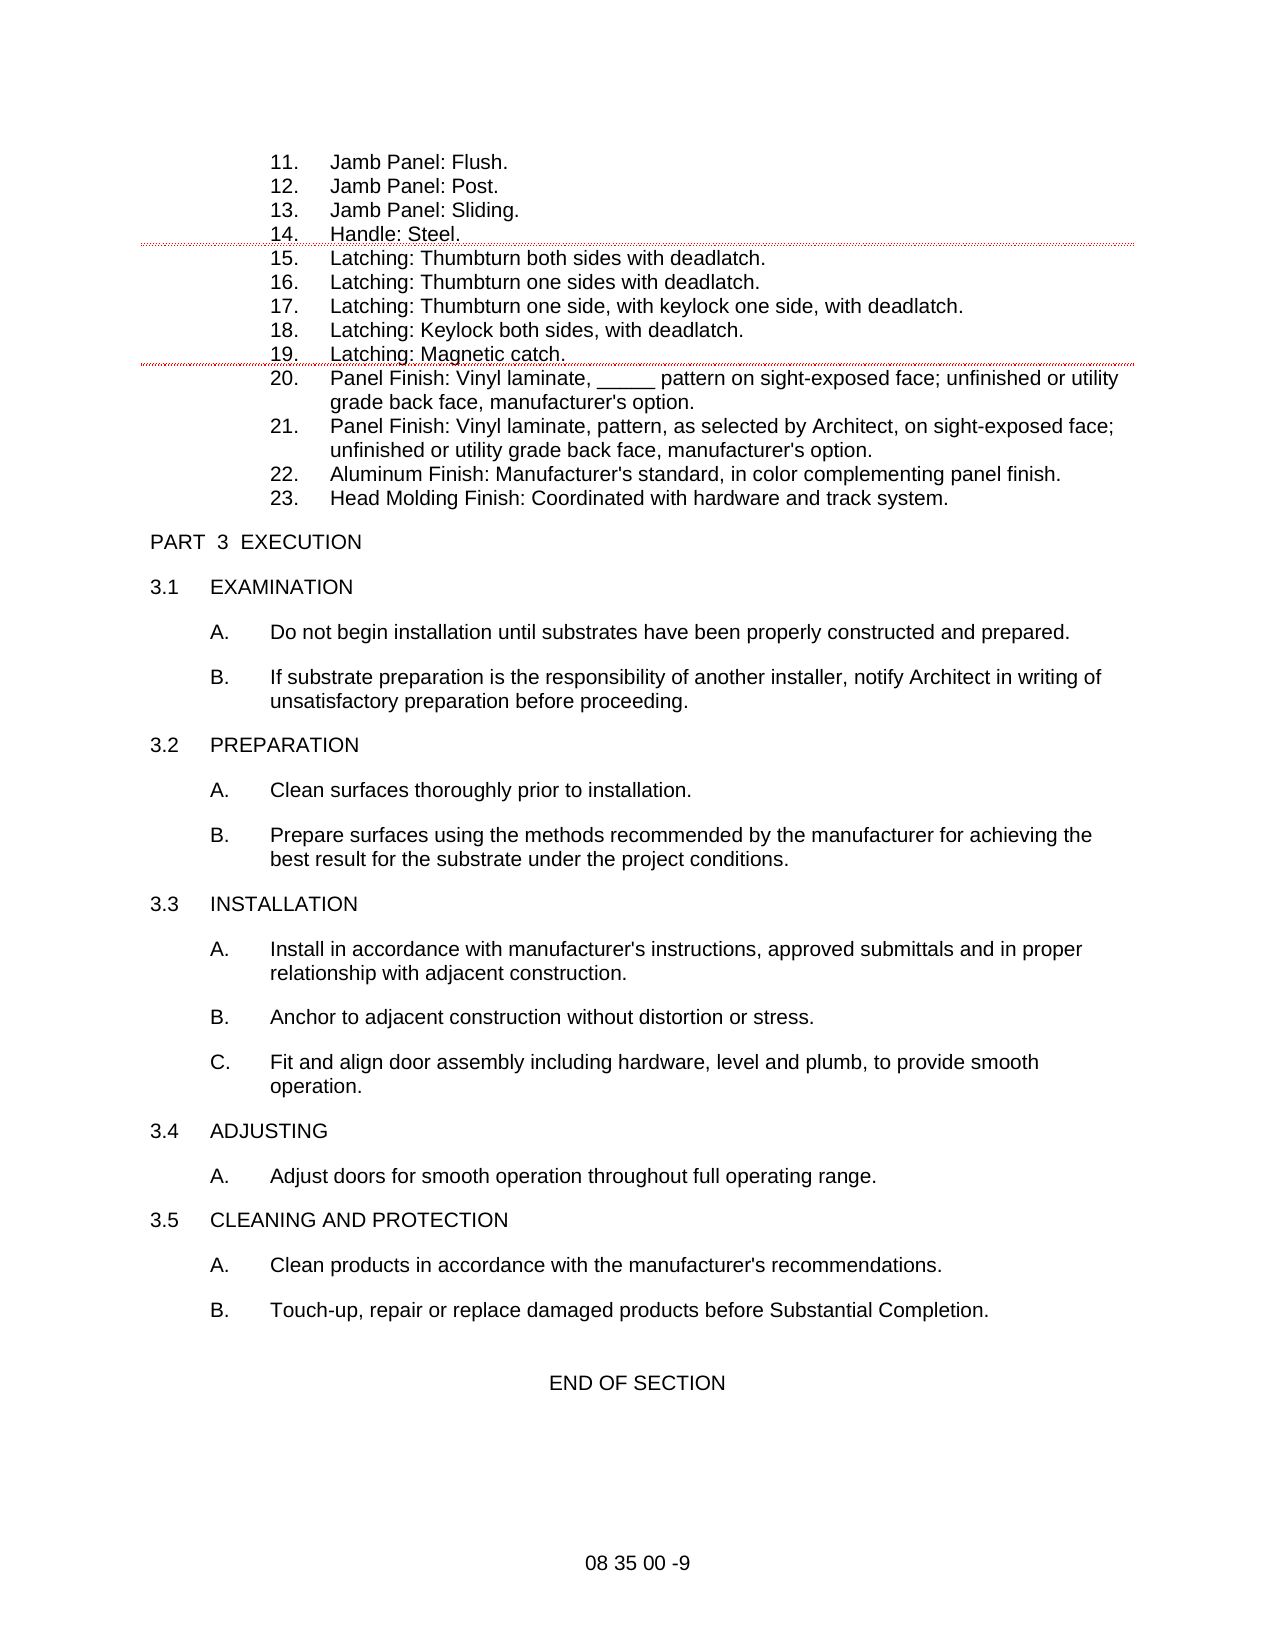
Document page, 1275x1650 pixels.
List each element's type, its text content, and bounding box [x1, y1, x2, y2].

list Handle: Steel. [270, 222, 1125, 246]
list Clean surfaces thoroughly prior to installation. [210, 778, 1125, 802]
list Latching: Thumbturn both sides with deadlatch. [270, 246, 1125, 270]
list Fit and align door assembly including hardware, level and plumb, to provide smooth operation. [210, 1050, 1125, 1098]
list Aluminum Finish: Manufacturer's standard, in color complementing panel finish. [270, 461, 1125, 485]
text END OF SECTION [150, 1371, 1125, 1395]
list Do not begin installation until substrates have been properly constructed and prepared. [210, 620, 1125, 644]
list Install in accordance with manufacturer's instructions, approved submittals and in proper relationship with adjacent construction. [210, 936, 1125, 984]
list Jamb Panel: Flush. [270, 150, 1125, 174]
list Panel Finish: Vinyl laminate, _____ pattern on sight-exposed face; unfinished or utility grade back face, manufacturer's option. [270, 366, 1125, 413]
list Adjust doors for smooth operation throughout full operating range. [210, 1163, 1125, 1187]
list Head Molding Finish: Coordinated with hardware and track system. [270, 485, 1125, 509]
list Clean products in accordance with the manufacturer's recommendations. [210, 1253, 1125, 1277]
list INSTALLATION [150, 892, 1125, 916]
list EXAMINATION [150, 575, 1125, 599]
list Jamb Panel: Sliding. [270, 198, 1125, 222]
list Latching: Magnetic catch. [270, 342, 1125, 366]
list ADJUSTING [150, 1119, 1125, 1143]
list PREPARATION [150, 733, 1125, 757]
list CLEANING AND PROTECTION [150, 1208, 1125, 1232]
list Panel Finish: Vinyl laminate, pattern, as selected by Architect, on sight-exposed face; unfinished or utility grade back face, manufacturer's option. [270, 413, 1125, 461]
list Touch-up, repair or replace damaged products before Substantial Completion. [210, 1298, 1125, 1322]
list If substrate preparation is the responsibility of another installer, notify Architect in writing of unsatisfactory preparation before proceeding. [210, 664, 1125, 712]
list Latching: Thumbturn one sides with deadlatch. [270, 270, 1125, 294]
list Anchor to adjacent construction without distortion or stress. [210, 1005, 1125, 1029]
list Latching: Thumbturn one side, with keylock one side, with deadlatch. [270, 294, 1125, 318]
list Latching: Keylock both sides, with deadlatch. [270, 318, 1125, 342]
list Jamb Panel: Post. [270, 174, 1125, 198]
list EXECUTION [150, 530, 1125, 554]
list Prepare surfaces using the methods recommended by the manufacturer for achieving the best result for the substrate under the project conditions. [210, 823, 1125, 871]
